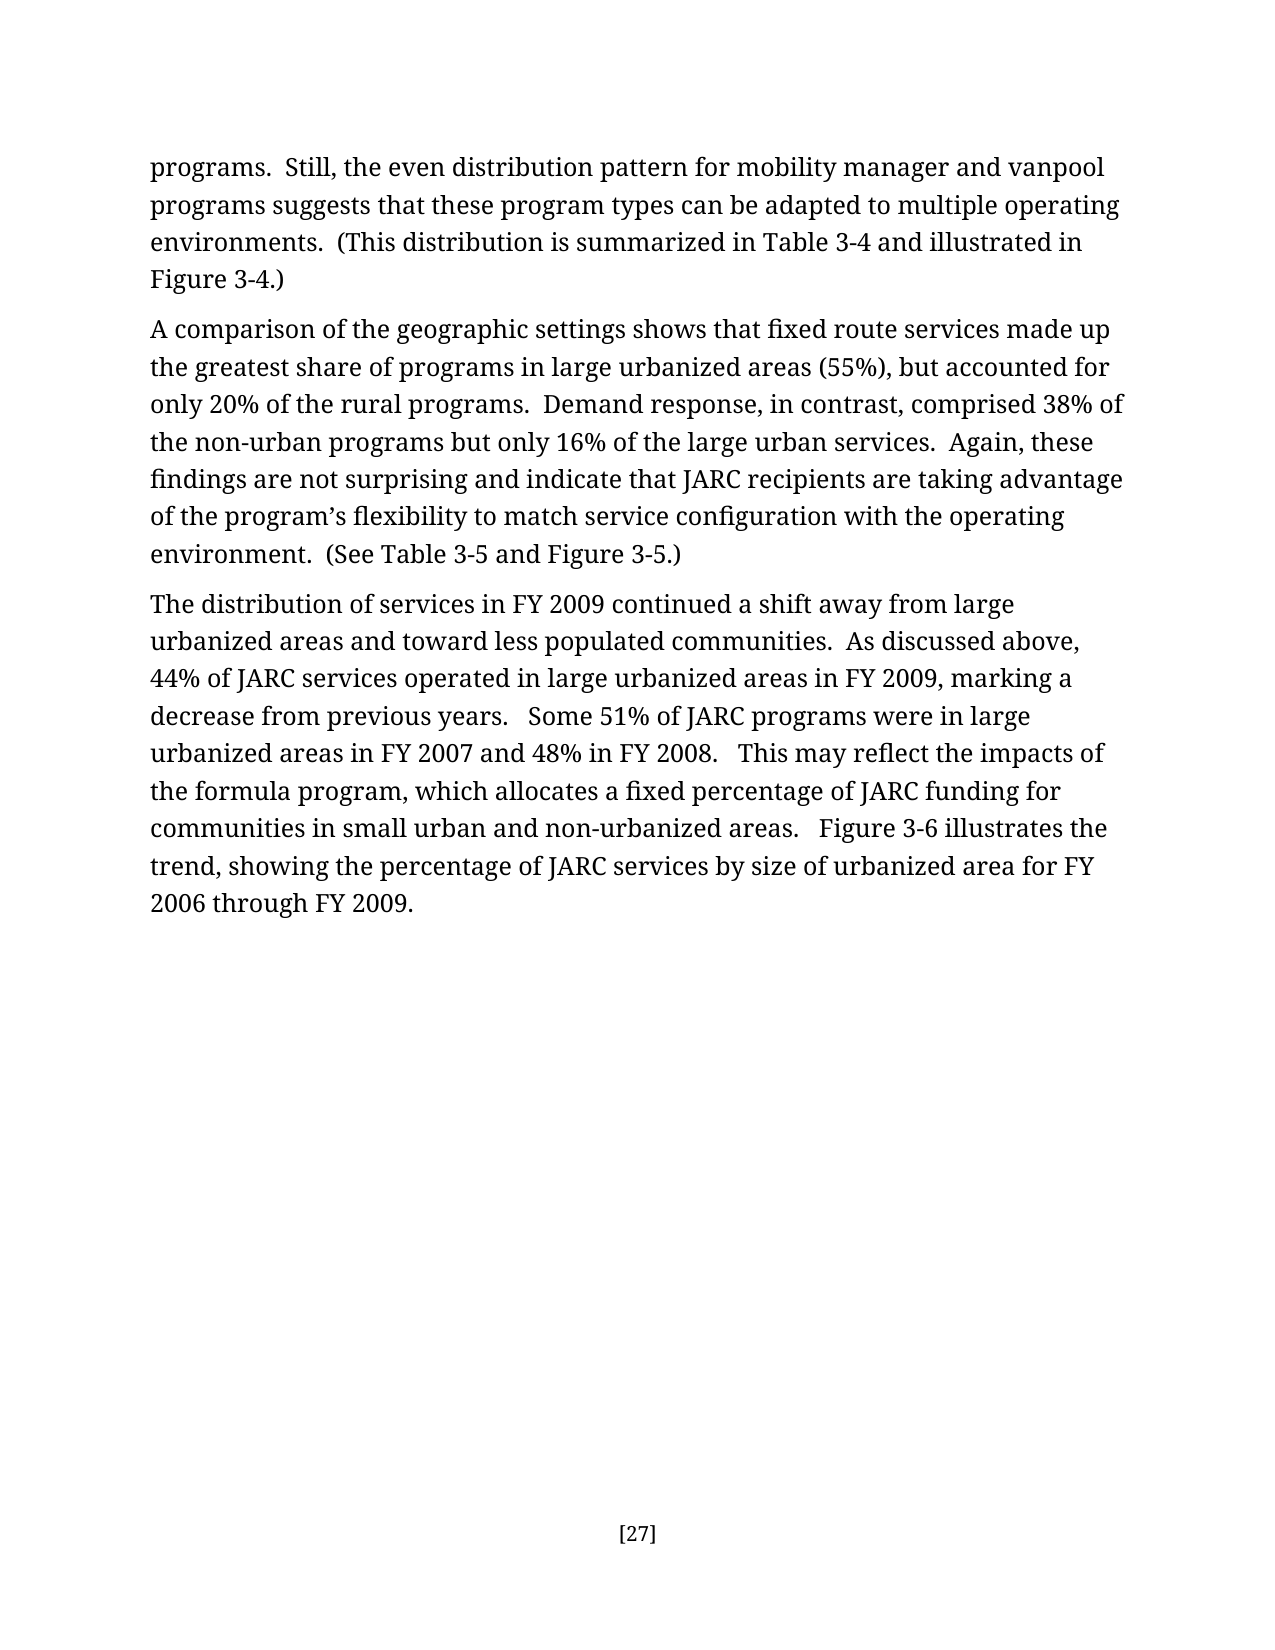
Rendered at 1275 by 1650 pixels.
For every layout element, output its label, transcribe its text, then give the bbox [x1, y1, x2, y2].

text A comparison of the geographic settings shows that fixed route services made up the greatest share of programs in large urbanized areas (55%), but accounted for only 20% of the rural programs. Demand response, in contrast, comprised 38% of the non-urban programs but only 16% of the large urban services. Again, these findings are not surprising and indicate that JARC recipients are taking advantage of the program’s flexibility to match service configuration with the operating environment. (See Table 3-5 and Figure 3-5.) [150, 312, 1125, 571]
text The distribution of services in FY 2009 continued a shift away from large urbanized areas and toward less populated communities. As discussed above, 44% of JARC services operated in large urbanized areas in FY 2009, marking a decrease from previous years. Some 51% of JARC programs were in large urbanized areas in FY 2007 and 48% in FY 2008. This may reflect the impacts of the formula program, which allocates a fixed percentage of JARC funding for communities in small urban and non-urbanized areas. Figure 3-6 illustrates the trend, showing the percentage of JARC services by size of urbanized area for FY 2006 through FY 2009. [150, 586, 1125, 919]
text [150, 150, 1125, 296]
